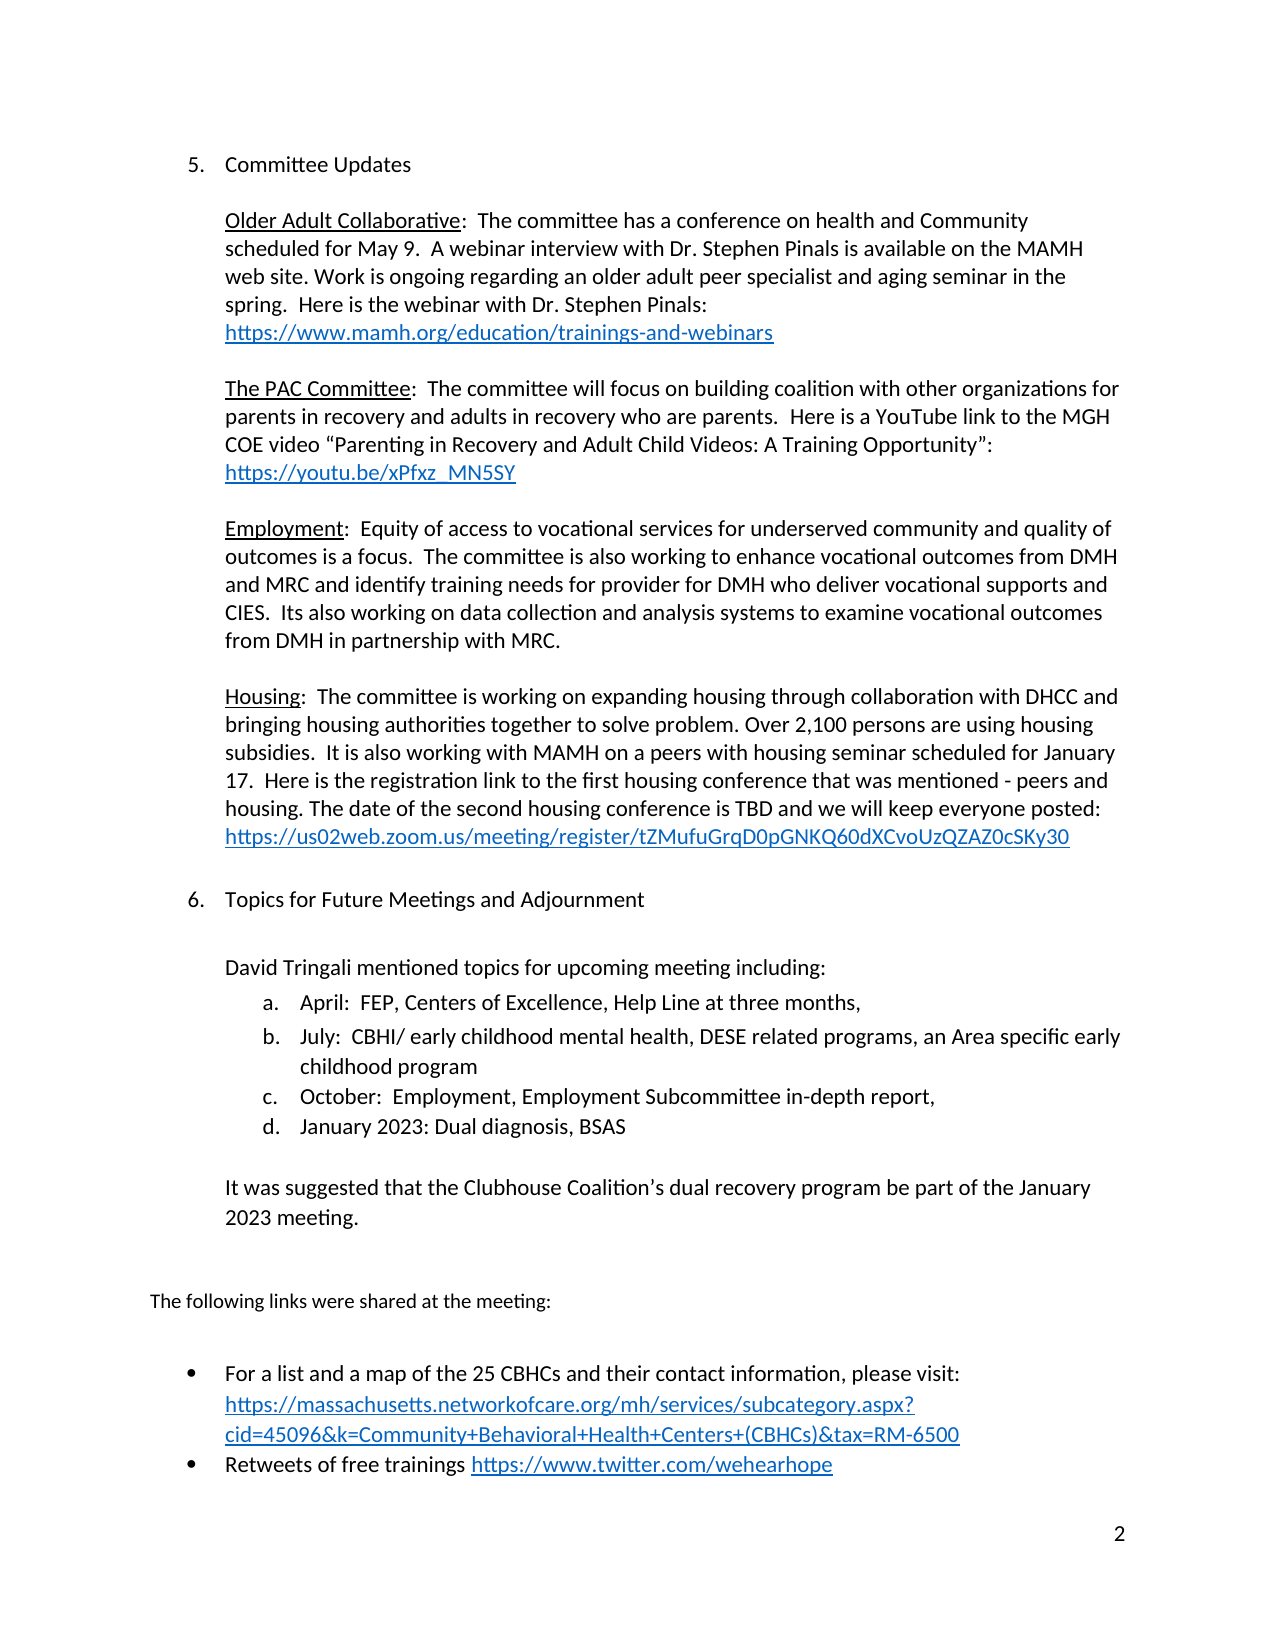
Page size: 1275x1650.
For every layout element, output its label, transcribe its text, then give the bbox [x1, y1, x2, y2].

text Employment: Equity of access to vocational services for underserved community and quality of outcomes is a focus. The committee is also working to enhance vocational outcomes from DMH and MRC and identify training needs for provider for DMH who deliver vocational supports and CIES. Its also working on data collection and analysis systems to examine vocational outcomes from DMH in partnership with MRC. [225, 514, 1125, 654]
list For a list and a map of the 25 CBHCs and their contact information, please visit: https://massachusetts.networkofcare.org/mh/services/subcategory.aspx?cid=45096&k=Community+Behavioral+Health+Centers+(CBHCs)&tax=RM-6500 [187, 1359, 1125, 1448]
list January 2023: Dual diagnosis, BSAS [262, 1112, 1125, 1141]
list Retweets of free trainings https://www.twitter.com/wehearhope [187, 1450, 1125, 1478]
list Topics for Future Meetings and Adjournment [187, 885, 1125, 913]
list July: CBHI/ early childhood mental health, DESE related programs, an Area specific early childhood program [262, 1022, 1125, 1080]
list Committee Updates [187, 150, 1125, 178]
text Older Adult Collaborative: The committee has a conference on health and Community scheduled for May 9. A webinar interview with Dr. Stephen Pinals is available on the MAMH web site. Work is ongoing regarding an older adult peer specialist and aging seminar in the spring. Here is the webinar with Dr. Stephen Pinals: https://www.mamh.org/education/trainings-and-webinars [225, 206, 1125, 346]
text The following links were shared at the meeting: [150, 1288, 1125, 1313]
list October: Employment, Employment Subcommittee in-depth report, [262, 1082, 1125, 1110]
list April: FEP, Centers of Excellence, Help Line at three months, [262, 988, 1125, 1016]
text The PAC Committee: The committee will focus on building coalition with other organizations for parents in recovery and adults in recovery who are parents. Here is a YouTube link to the MGH COE video “Parenting in Recovery and Adult Child Videos: A Training Opportunity”: https://youtu.be/xPfxz_MN5SY [225, 374, 1125, 486]
text Housing: The committee is working on expanding housing through collaboration with DHCC and bringing housing authorities together to solve problem. Over 2,100 persons are using housing subsidies. It is also working with MAMH on a peers with housing seminar scheduled for January 17. Here is the registration link to the first housing conference that was mentioned - peers and housing. The date of the second housing conference is TBD and we will keep everyone posted: https://us02web.zoom.us/meeting/register/tZMufuGrqD0pGNKQ60dXCvoUzQZAZ0cSKy30 [225, 682, 1125, 851]
text David Tringali mentioned topics for upcoming meeting including: [225, 953, 1125, 981]
text It was suggested that the Clubhouse Coalition’s dual recovery program be part of the January 2023 meeting. [225, 1173, 1125, 1231]
